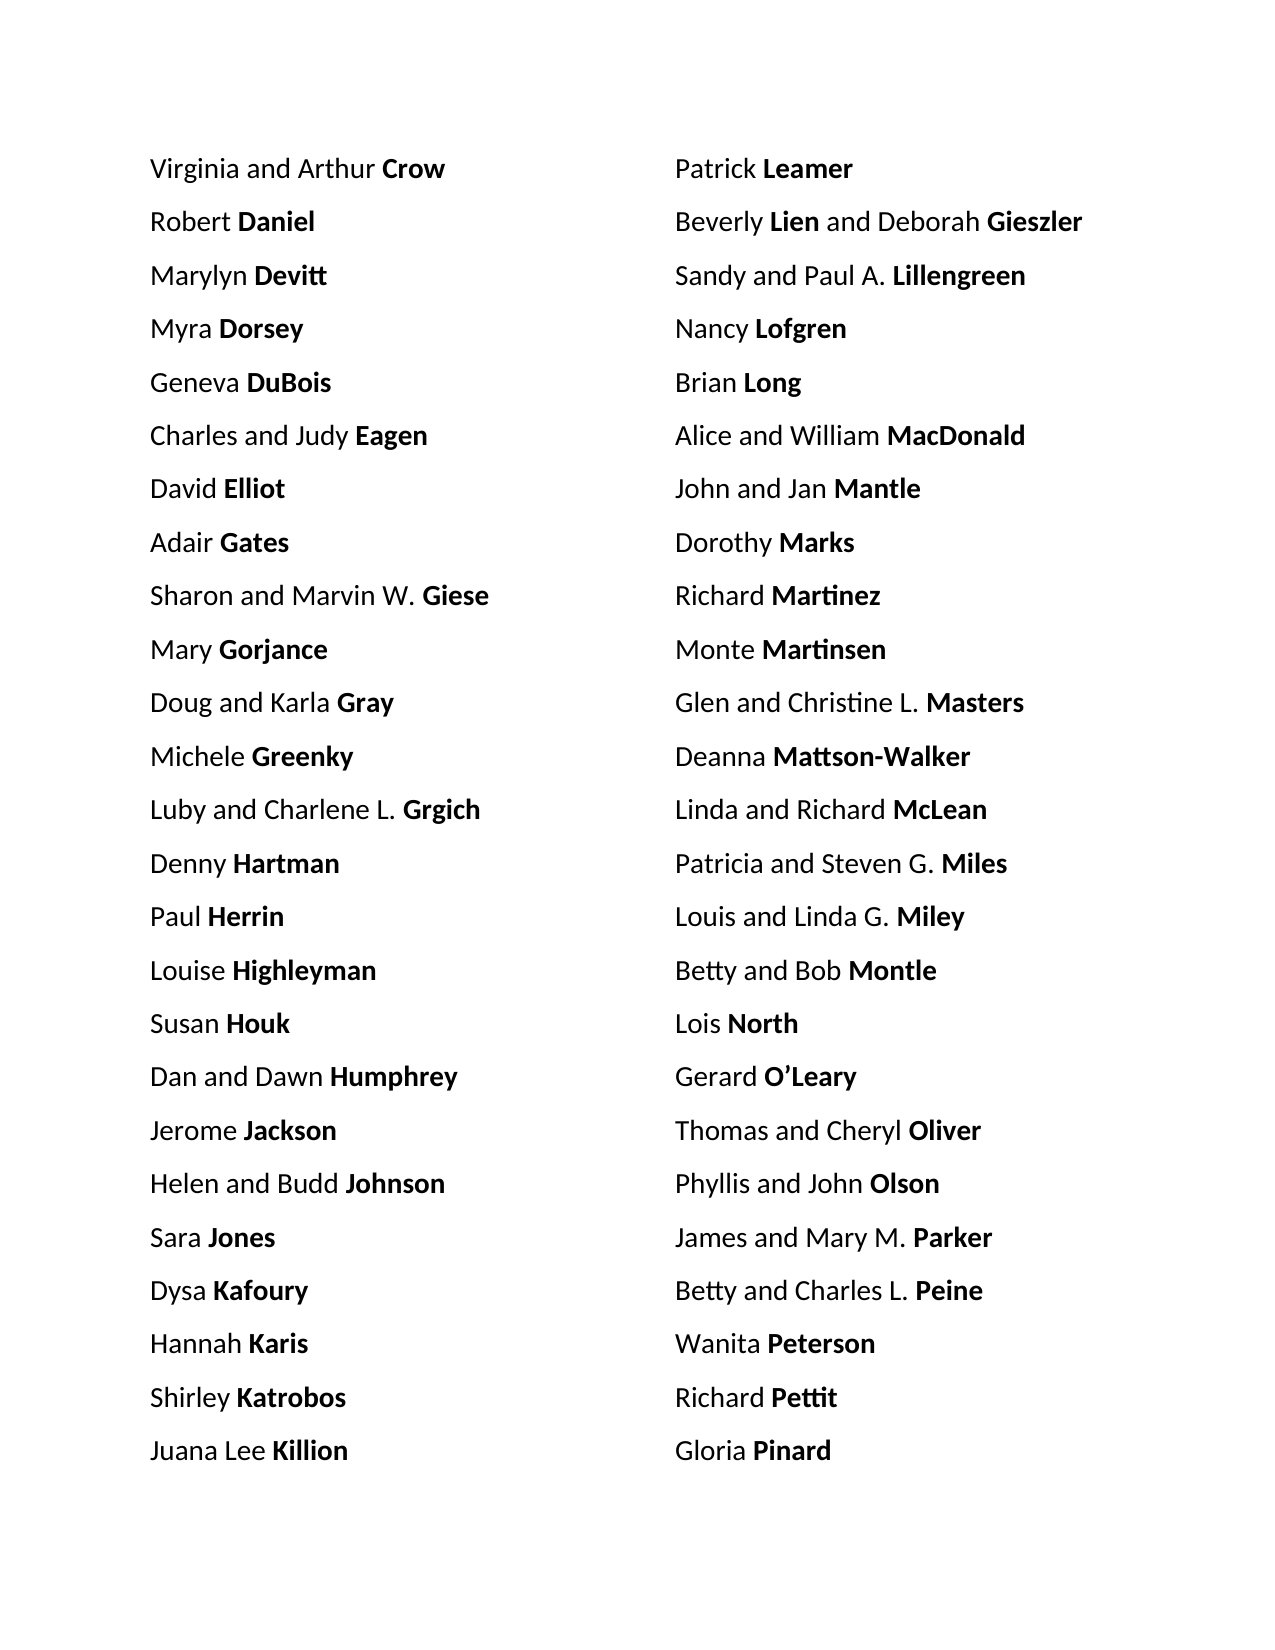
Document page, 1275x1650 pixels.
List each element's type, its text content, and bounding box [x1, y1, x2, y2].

text Virginia and Arthur Crow [150, 150, 600, 186]
text Charles and Judy Eagen [150, 417, 600, 453]
text Beverly Lien and Deborah Gieszler [675, 203, 1125, 239]
text Richard Pettit [675, 1379, 1125, 1415]
text Denny Hartman [150, 845, 600, 880]
text Dan and Dawn Humphrey [150, 1058, 600, 1094]
text John and Jan Mantle [675, 471, 1125, 506]
text Monte Martinsen [675, 631, 1125, 667]
text Richard Martinez [675, 577, 1125, 613]
text Deanna Mattson-Walker [675, 738, 1125, 773]
text Dorothy Marks [675, 524, 1125, 560]
text Patricia and Steven G. Miles [675, 845, 1125, 880]
text Louise Highleyman [150, 952, 600, 987]
text Adair Gates [150, 524, 600, 560]
text Brian Long [675, 364, 1125, 399]
text Lois North [675, 1005, 1125, 1041]
text Dysa Kafoury [150, 1272, 600, 1308]
text Nancy Lofgren [675, 310, 1125, 346]
text Doug and Karla Gray [150, 684, 600, 720]
text Gerard O’Leary [675, 1058, 1125, 1094]
text Wanita Peterson [675, 1326, 1125, 1361]
text Alice and William MacDonald [675, 417, 1125, 453]
text David Elliot [150, 471, 600, 506]
text Sharon and Marvin W. Giese [150, 577, 600, 613]
text Linda and Richard McLean [675, 791, 1125, 827]
text Gloria Pinard [675, 1432, 1125, 1468]
text James and Mary M. Parker [675, 1219, 1125, 1254]
text Sandy and Paul A. Lillengreen [675, 257, 1125, 292]
text Mary Gorjance [150, 631, 600, 667]
text Juana Lee Killion [150, 1432, 600, 1468]
text Shirley Katrobos [150, 1379, 600, 1415]
text Myra Dorsey [150, 310, 600, 346]
text Glen and Christine L. Masters [675, 684, 1125, 720]
text Marylyn Devitt [150, 257, 600, 292]
text Louis and Linda G. Miley [675, 898, 1125, 934]
text Thomas and Cheryl Oliver [675, 1112, 1125, 1147]
text Luby and Charlene L. Grgich [150, 791, 600, 827]
text Sara Jones [150, 1219, 600, 1254]
text Patrick Leamer [675, 150, 1125, 186]
text Helen and Budd Johnson [150, 1165, 600, 1201]
text Betty and Charles L. Peine [675, 1272, 1125, 1308]
text Robert Daniel [150, 203, 600, 239]
text Paul Herrin [150, 898, 600, 934]
text Susan Houk [150, 1005, 600, 1041]
text Jerome Jackson [150, 1112, 600, 1147]
text Phyllis and John Olson [675, 1165, 1125, 1201]
text Geneva DuBois [150, 364, 600, 399]
text Betty and Bob Montle [675, 952, 1125, 987]
text Michele Greenky [150, 738, 600, 773]
text Hannah Karis [150, 1326, 600, 1361]
